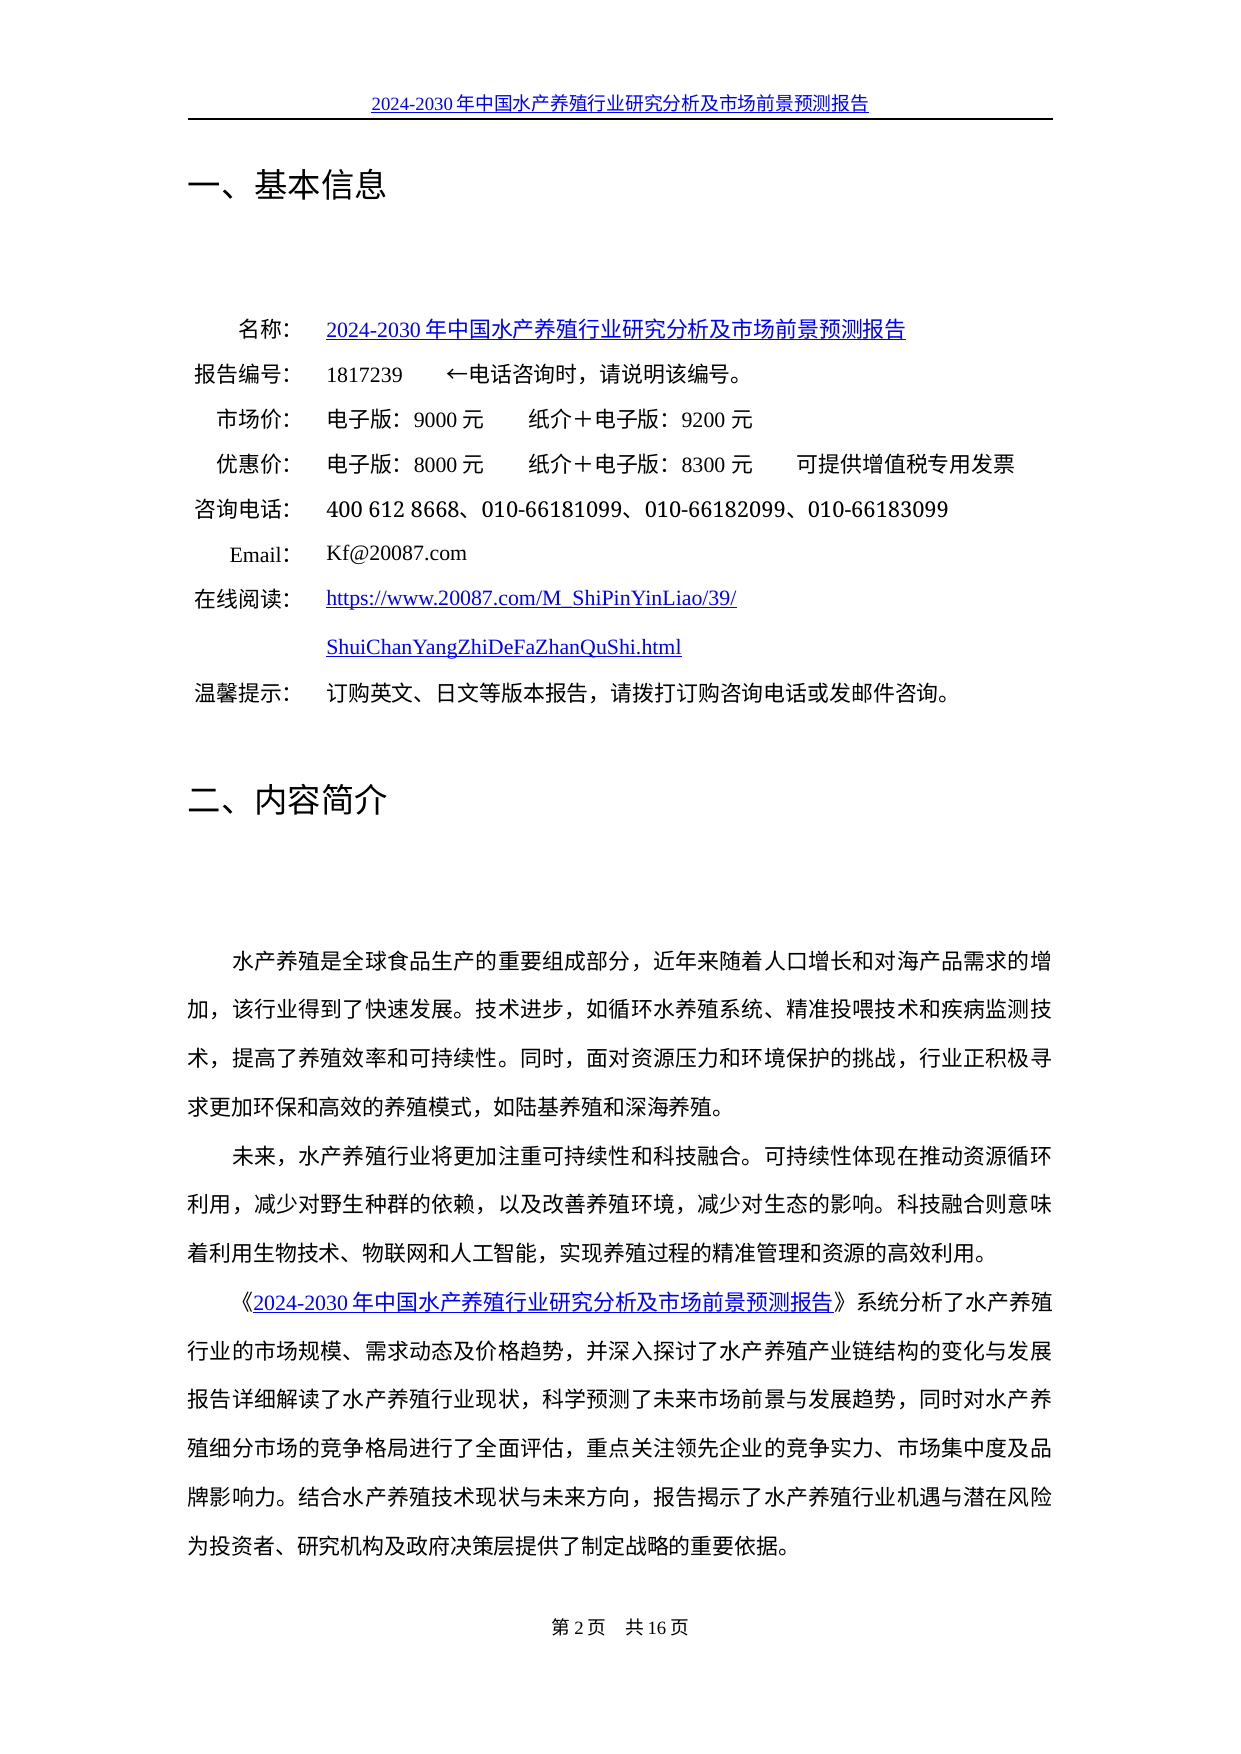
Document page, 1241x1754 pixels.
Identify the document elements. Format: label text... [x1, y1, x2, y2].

table_cell 1817239 ←电话咨询时，请说明该编号。 [315, 357, 1073, 402]
title 二、内容简介 [187, 766, 1053, 831]
table_cell 市场价： [167, 402, 315, 447]
table_cell 400 612 8668、010-66181099、010-66182099、010-66183099 [315, 492, 1073, 537]
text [187, 943, 1053, 1561]
table_cell 在线阅读： [167, 582, 315, 675]
table_cell 报告编号： [167, 357, 315, 402]
table_cell 优惠价： [167, 447, 315, 492]
table_cell 温馨提示： [167, 675, 315, 720]
table_cell Email： [167, 537, 315, 582]
table_cell 订购英文、日文等版本报告，请拨打订购咨询电话或发邮件咨询。 [315, 675, 1073, 720]
table_cell 电子版：8000 元 纸介＋电子版：8300 元 可提供增值税专用发票 [315, 447, 1073, 492]
title 一、基本信息 [187, 150, 1053, 215]
table_cell [315, 582, 1073, 675]
table_cell 咨询电话： [167, 492, 315, 537]
table_cell Kf@20087.com [315, 537, 1073, 582]
table_cell 电子版：9000 元 纸介＋电子版：9200 元 [315, 402, 1073, 447]
table_header 2024-2030年中国水产养殖行业研究分析及市场前景预测报告 [315, 312, 1073, 357]
table_header 名称： [167, 312, 315, 357]
